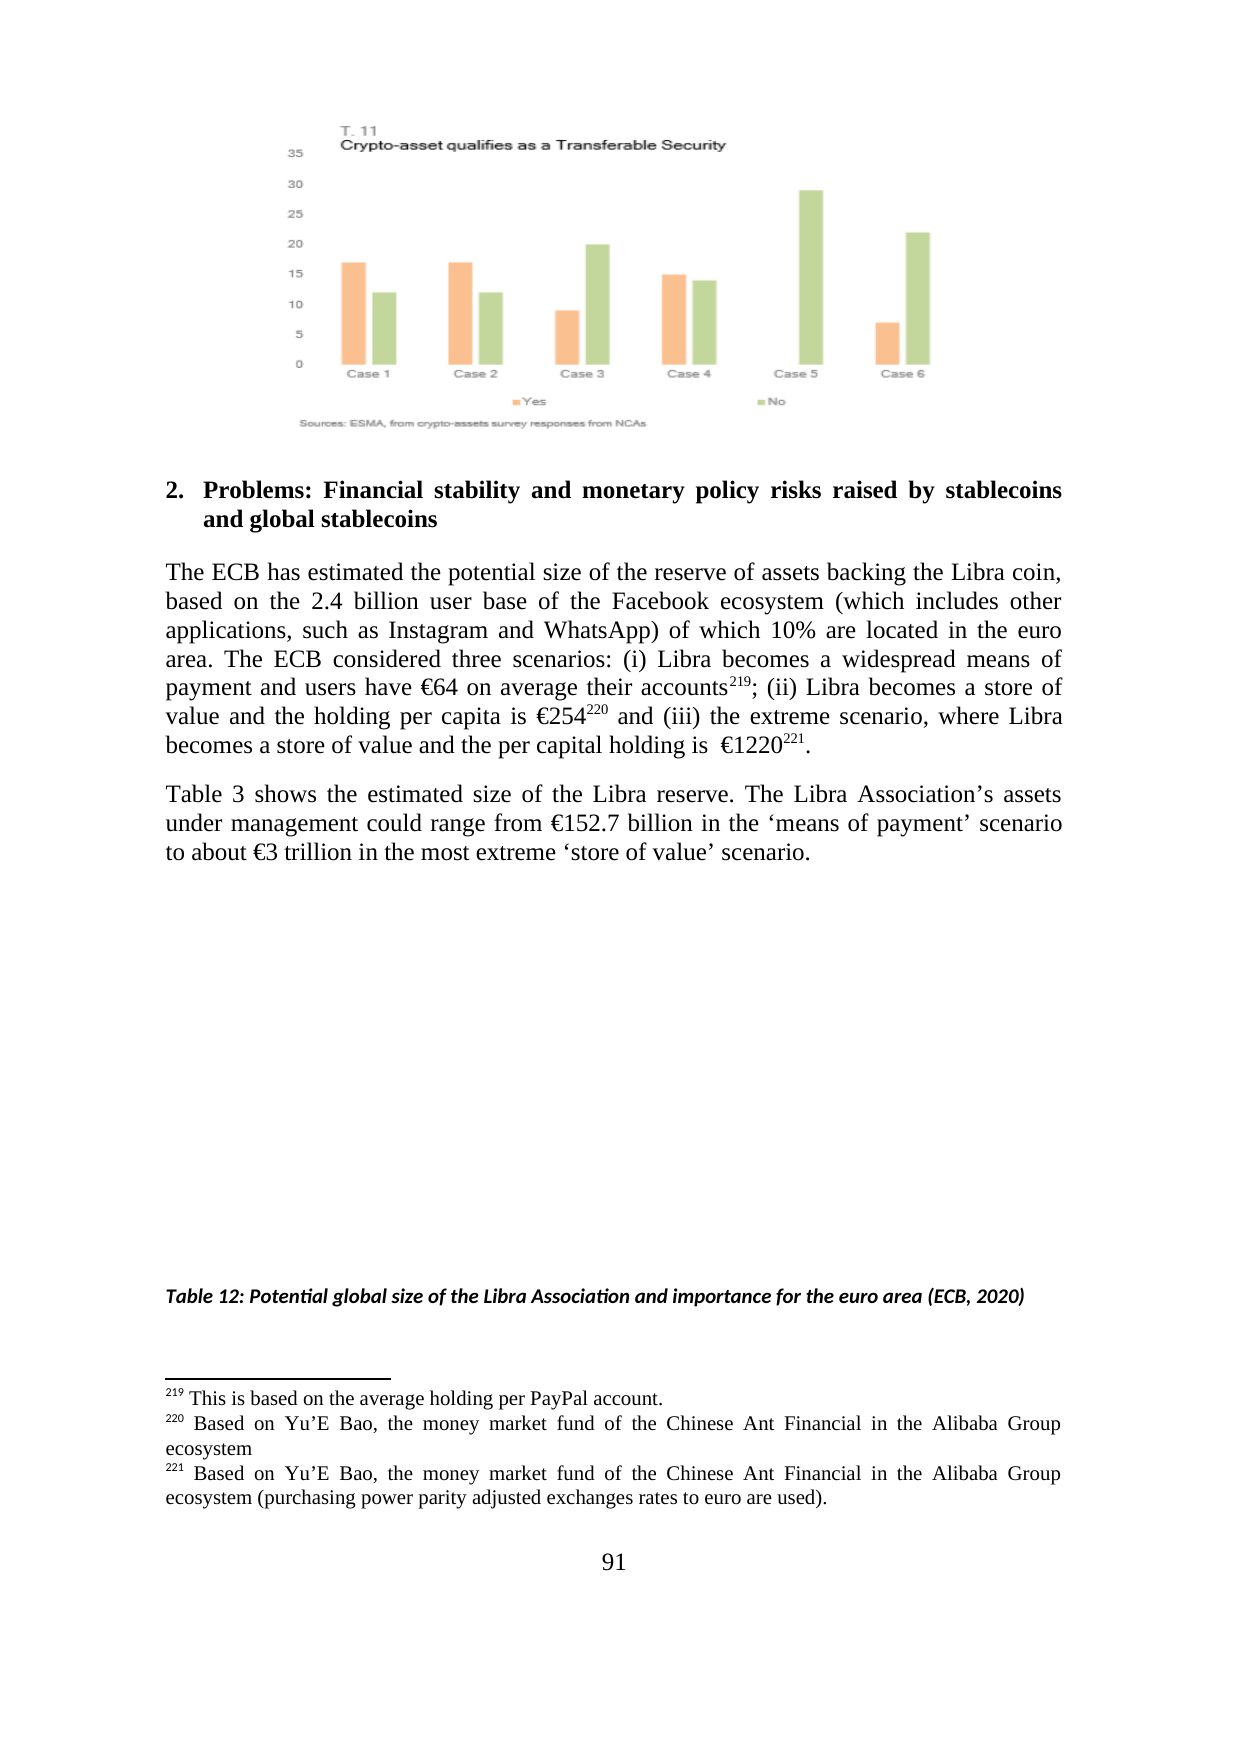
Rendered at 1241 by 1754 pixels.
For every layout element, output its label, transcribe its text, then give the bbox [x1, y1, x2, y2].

text Table 12: Potential global size of the Libra Association and importance for the euro area (ECB, 2020) [165, 1283, 1063, 1309]
text Table 3 shows the estimated size of the Libra reserve. The Libra Association’s assets under management could range from €152.7 billion in the ‘means of payment’ scenario to about €3 trillion in the most extreme ‘store of value’ scenario. [165, 779, 1063, 866]
text The ECB has estimated the potential size of the reserve of assets backing the Libra coin, based on the 2.4 billion user base of the Facebook ecosystem (which includes other applications, such as Instagram and WhatsApp) of which 10% are located in the euro area. The ECB considered three scenarios: (i) Libra becomes a widespread means of payment and users have €64 on average their accounts; (ii) Libra becomes a store of value and the holding per capita is €254 and (iii) the extreme scenario, where Libra becomes a store of value and the per capital holding is €1220. [165, 557, 1063, 759]
picture [165, 106, 1121, 450]
list Problems: Financial stability and monetary policy risks raised by stablecoins and global stablecoins [165, 475, 1063, 532]
